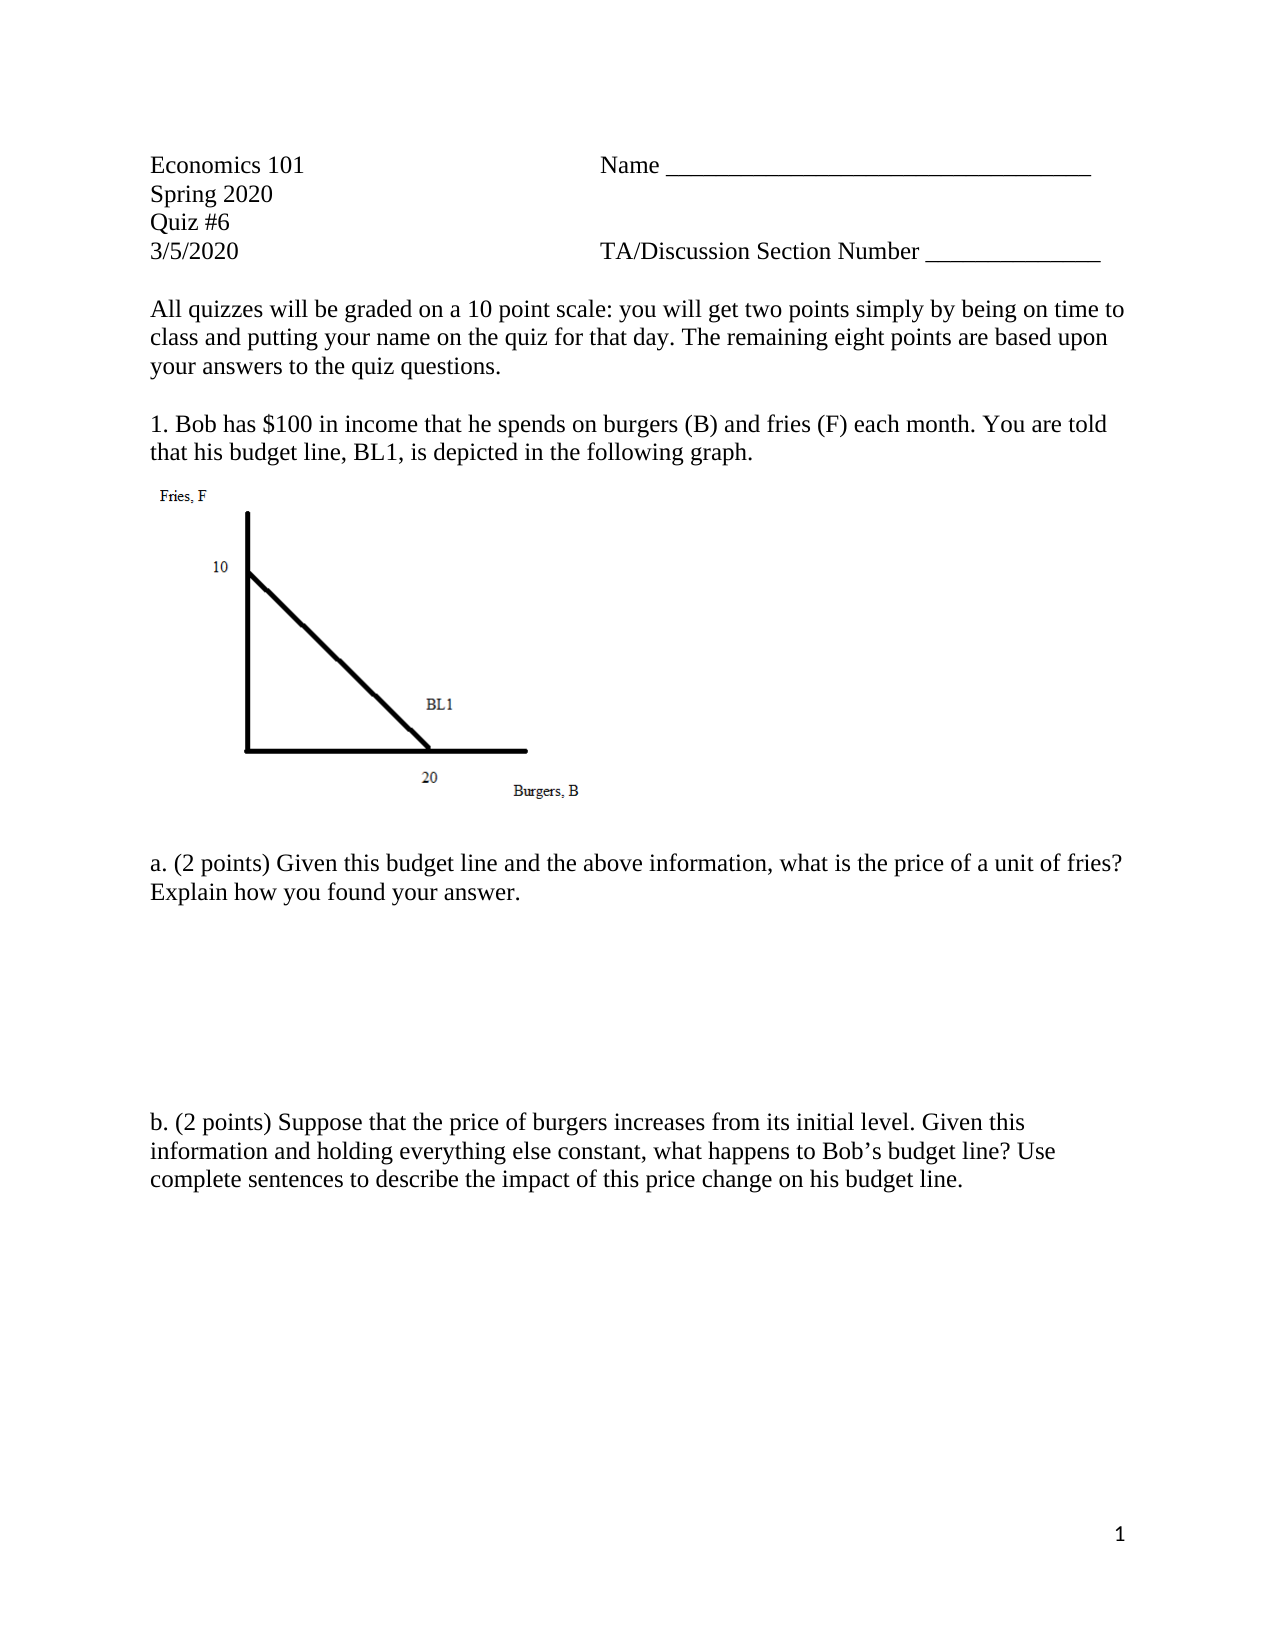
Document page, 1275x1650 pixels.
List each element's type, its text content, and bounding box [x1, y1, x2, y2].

text All quizzes will be graded on a 10 point scale: you will get two points simply by being on time to class and putting your name on the quiz for that day. The remaining eight points are based upon your answers to the quiz questions. [150, 294, 1125, 380]
text Spring 2020 [150, 179, 1125, 207]
picture [150, 466, 628, 849]
text Explain how you found your answer. [150, 877, 1125, 906]
text a. (2 points) Given this budget line and the above information, what is the price of a unit of fries? [150, 848, 1125, 877]
text 3/5/2020 TA/Discussion Section Number ______________ [150, 236, 1125, 265]
text Quiz #6 [150, 207, 1125, 236]
text Economics 101 Name __________________________________ [150, 150, 1125, 179]
text b. (2 points) Suppose that the price of burgers increases from its initial level. Given this information and holding everything else constant, what happens to Bob’s budget line? Use complete sentences to describe the impact of this price change on his budget line. [150, 1107, 1125, 1193]
text 1. Bob has $100 in income that he spends on burgers (B) and fries (F) each month. You are told that his budget line, BL1, is depicted in the following graph. [150, 409, 1125, 466]
